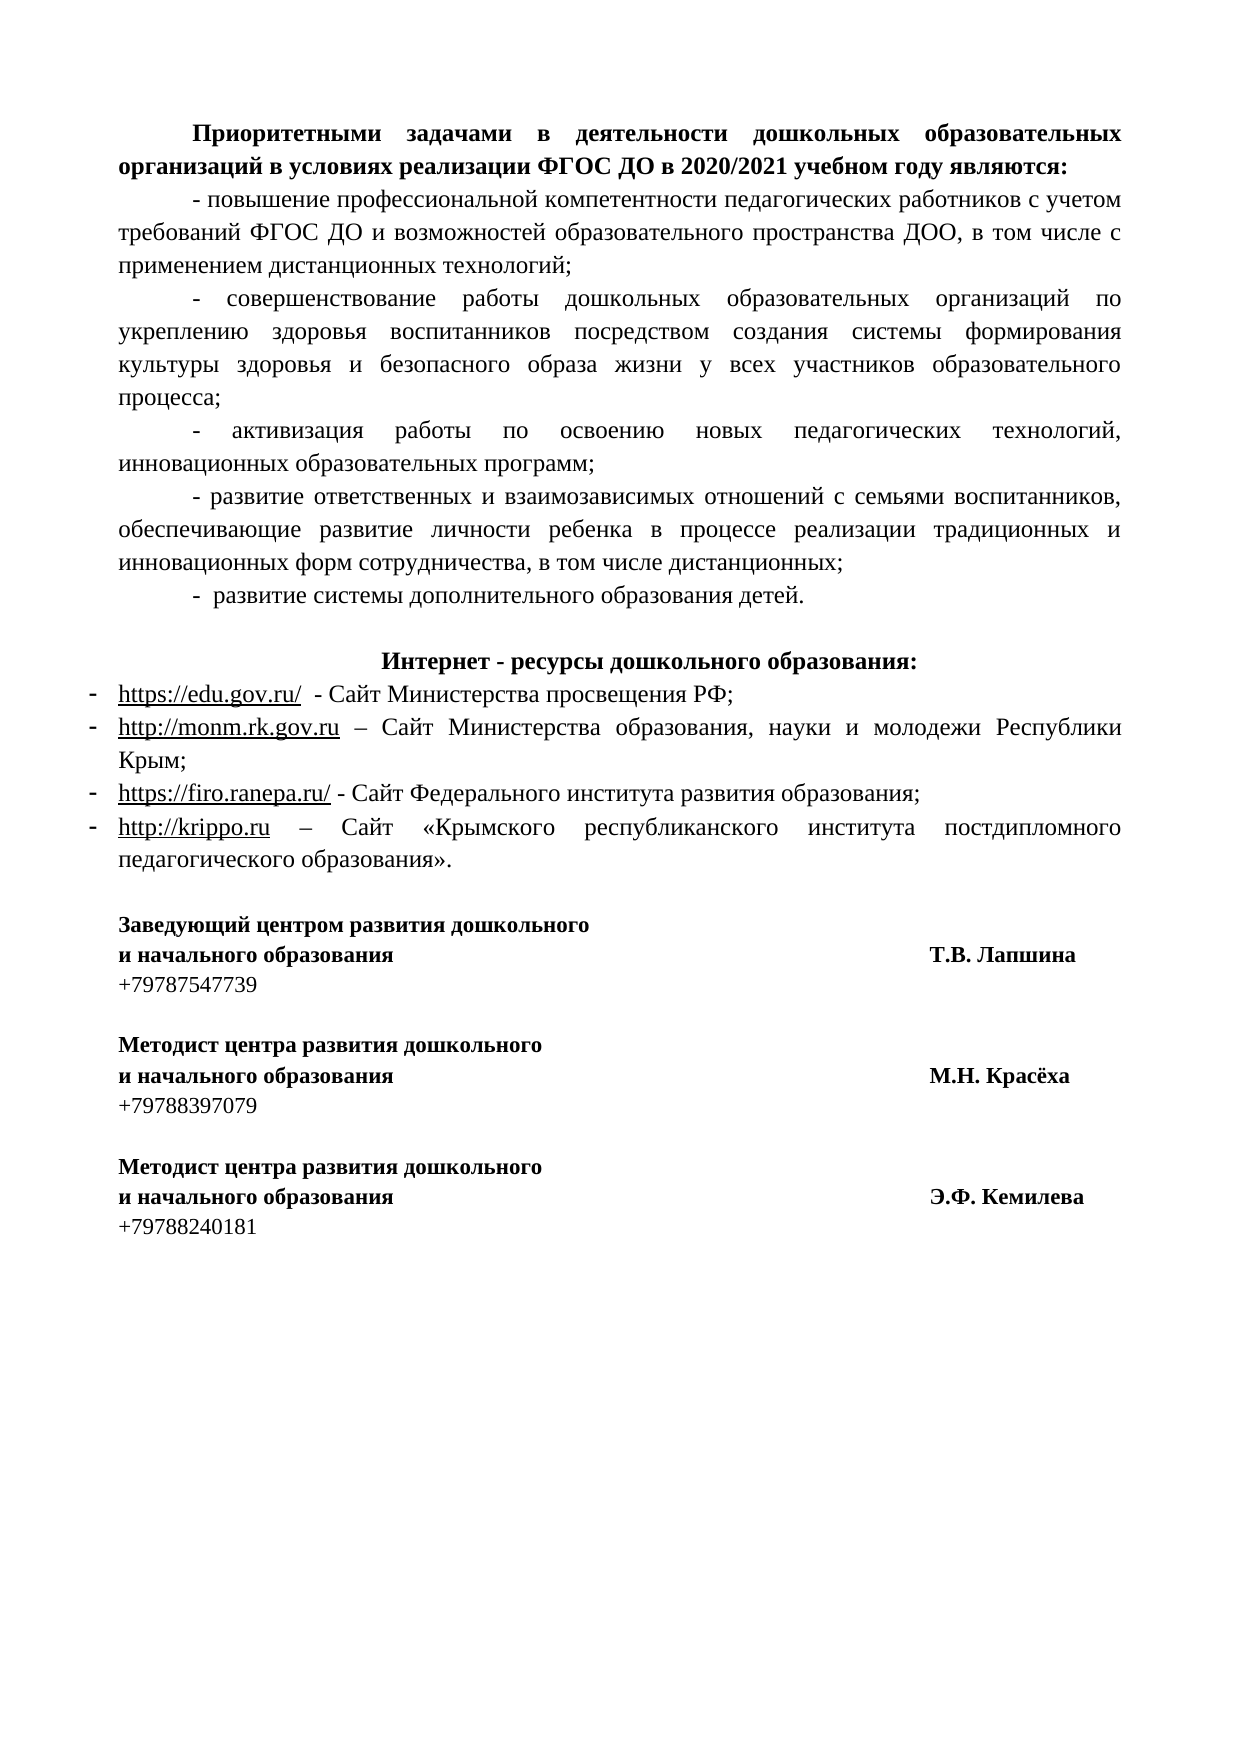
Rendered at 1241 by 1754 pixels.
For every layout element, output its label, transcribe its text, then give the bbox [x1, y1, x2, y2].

text Методист центра развития дошкольного [118, 1153, 1122, 1179]
text и начального образования Т.В. Лапшина [118, 941, 1122, 967]
text Интернет - ресурсы дошкольного образования: [118, 646, 1122, 675]
text Заведующий центром развития дошкольного [118, 911, 1122, 937]
text +79788397079 [118, 1092, 1122, 1119]
text Приоритетными задачами в деятельности дошкольных образовательных организаций в условиях реализации ФГОС ДО в 2020/2021 учебном году являются: [118, 118, 1122, 180]
text Методист центра развития дошкольного [118, 1031, 1122, 1058]
text - совершенствование работы дошкольных образовательных организаций по укреплению здоровья воспитанников посредством создания системы формирования культуры здоровья и безопасного образа жизни у всех участников образовательного процесса; [118, 283, 1122, 411]
list http://krippo.ru – Сайт «Крымского республиканского института постдипломного педагогического образования». [88, 812, 1122, 873]
list https://firo.ranepa.ru/ - Сайт Федерального института развития образования; [88, 778, 1122, 807]
text - развитие системы дополнительного образования детей. [118, 580, 1122, 609]
text +79787547739 [118, 971, 1122, 997]
text и начального образования Э.Ф. Кемилева [118, 1183, 1122, 1209]
list http://monm.rk.gov.ru – Сайт Министерства образования, науки и молодежи Республики Крым; [88, 712, 1122, 774]
text и начального образования М.Н. Красёха [118, 1062, 1122, 1088]
text - активизация работы по освоению новых педагогических технологий, инновационных образовательных программ; [118, 415, 1122, 477]
text - развитие ответственных и взаимозависимых отношений с семьями воспитанников, обеспечивающие развитие личности ребенка в процессе реализации традиционных и инновационных форм сотрудничества, в том числе дистанционных; [118, 481, 1122, 576]
list https://edu.gov.ru/ - Сайт Министерства просвещения РФ; [88, 679, 1122, 708]
text - повышение профессиональной компетентности педагогических работников с учетом требований ФГОС ДО и возможностей образовательного пространства ДОО, в том числе с применением дистанционных технологий; [118, 184, 1122, 279]
text +79788240181 [118, 1213, 1122, 1239]
